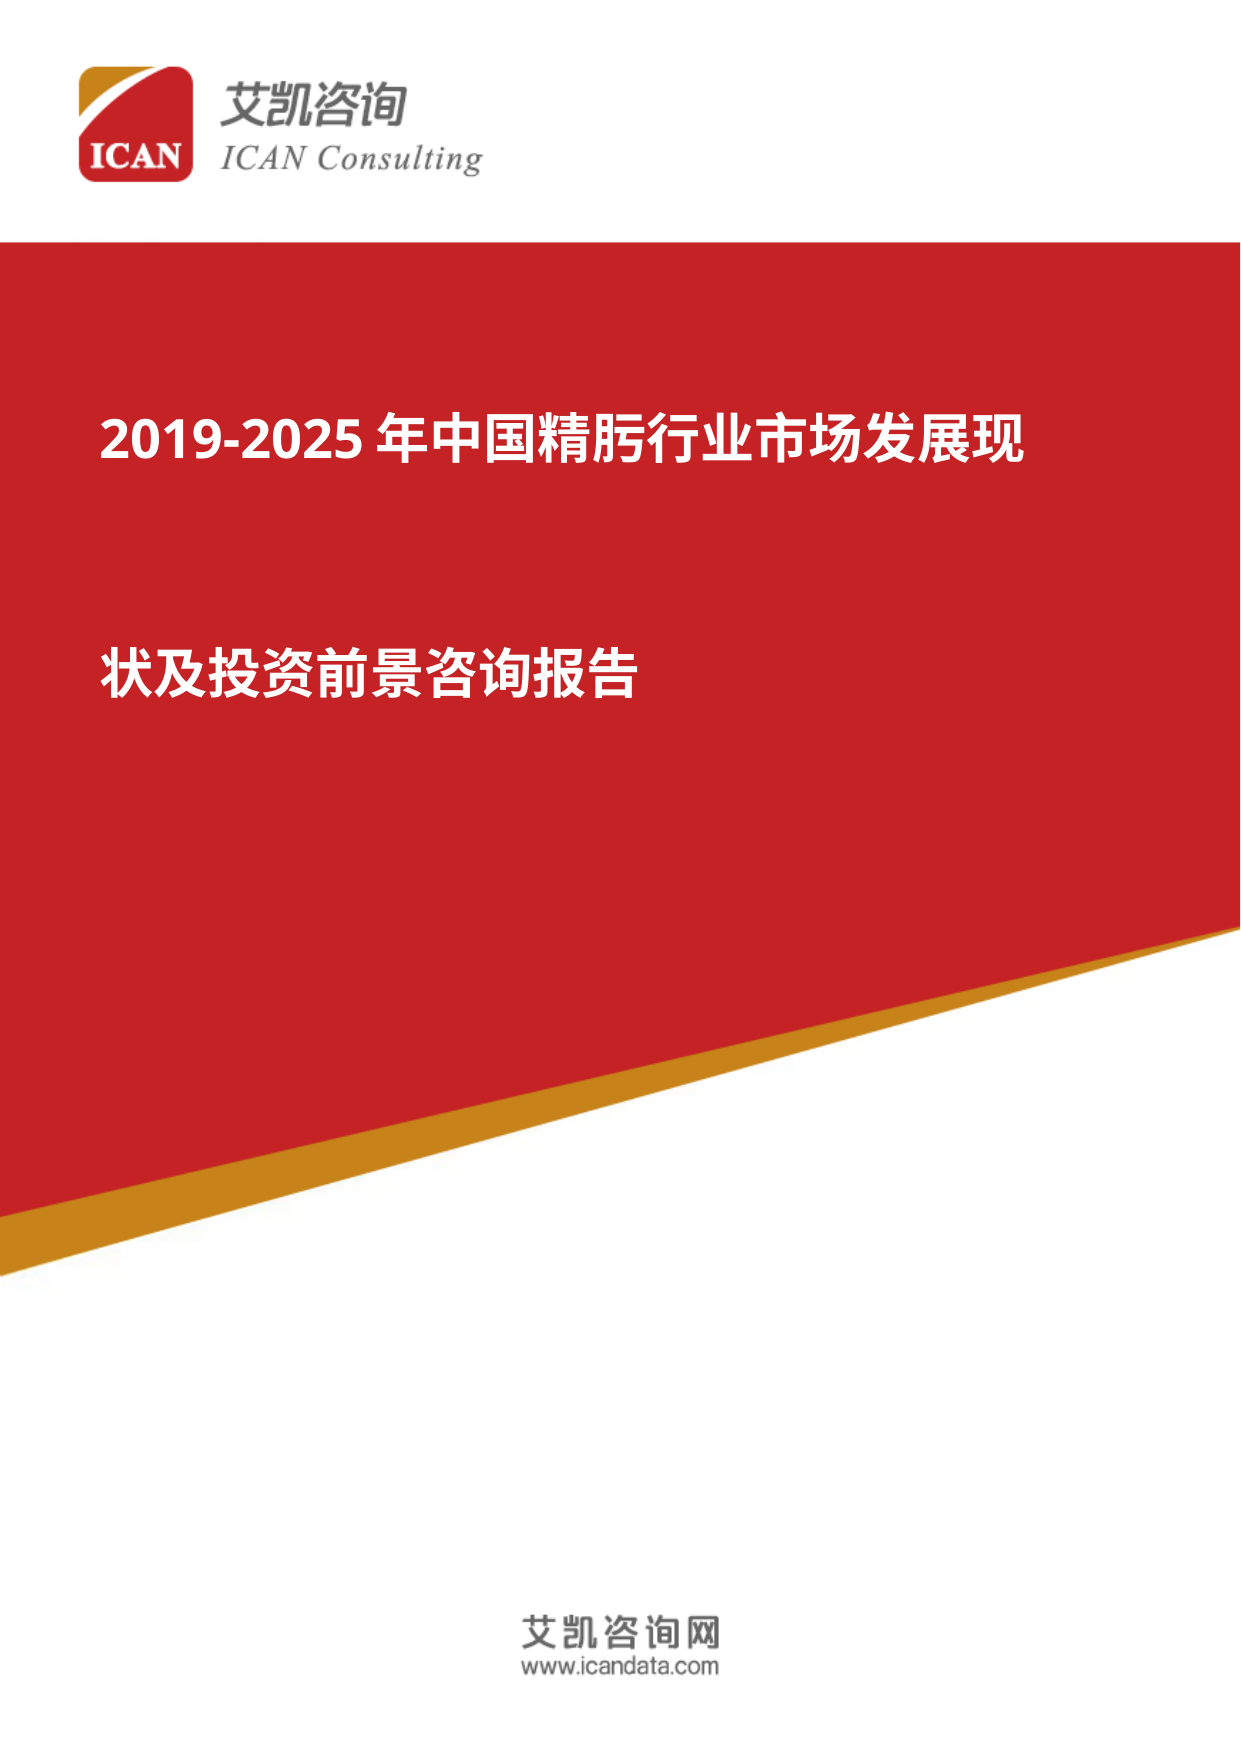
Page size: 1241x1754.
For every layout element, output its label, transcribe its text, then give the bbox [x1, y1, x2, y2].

picture [0, 5, 1241, 1754]
subtitle 2019-2025年中国精肟行业市场发展现状及投资前景咨询报告 [99, 386, 1053, 718]
